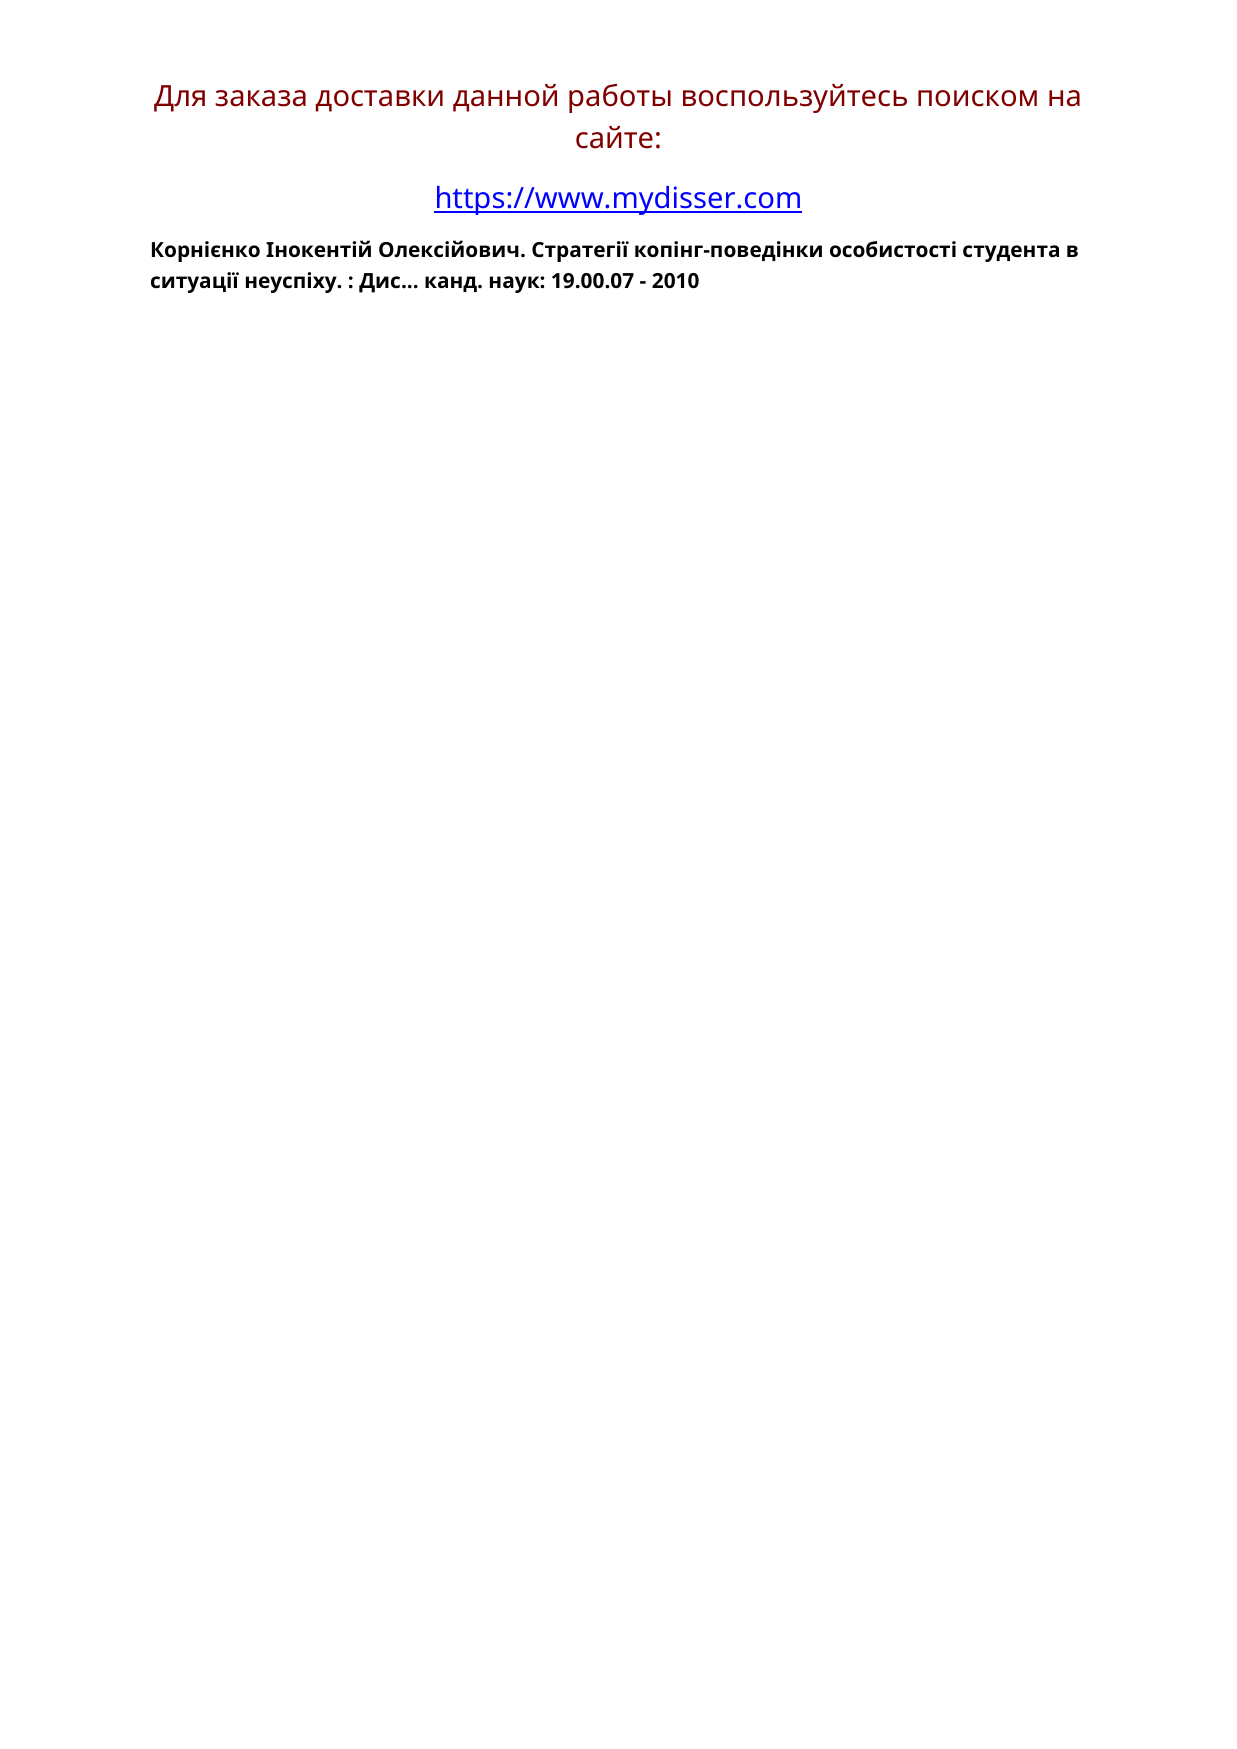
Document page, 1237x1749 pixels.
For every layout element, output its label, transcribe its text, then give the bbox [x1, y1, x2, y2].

text Корнієнко Інокентій Олексійович. Стратегії копінг-поведінки особистості студента в ситуації неуспіху. : Дис... канд. наук: 19.00.07 - 2010 [150, 236, 1086, 294]
